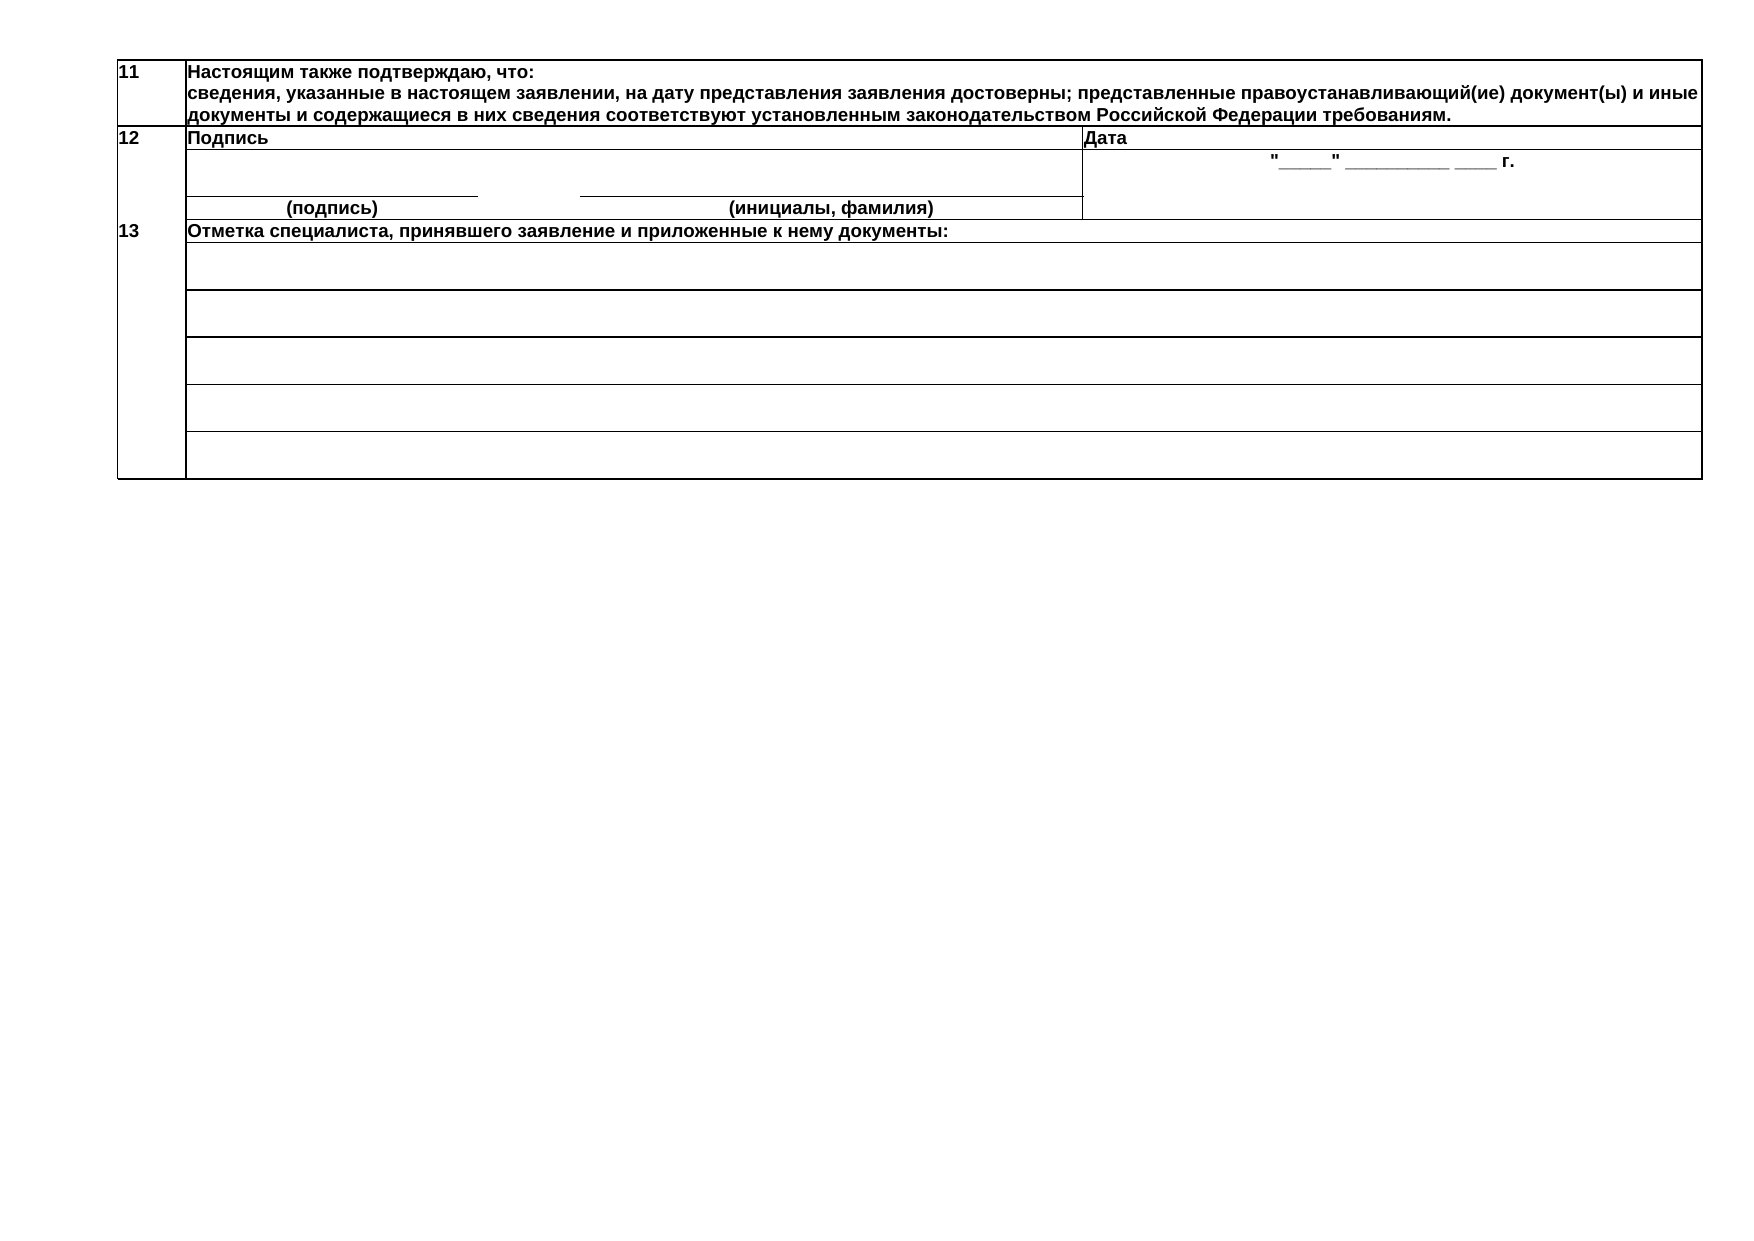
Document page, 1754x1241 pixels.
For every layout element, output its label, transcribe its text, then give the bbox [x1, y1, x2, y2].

table_cell [187, 338, 1701, 383]
table_cell (инициалы, фамилия) [580, 197, 1082, 219]
table_cell [478, 150, 580, 219]
table_cell Подпись [187, 127, 1082, 148]
table_cell (подпись) [187, 197, 478, 219]
table_cell [580, 150, 1082, 196]
table_cell Отметка специалиста, принявшего заявление и приложенные к нему документы: [187, 220, 1701, 242]
table_cell [187, 291, 1701, 336]
table_cell [187, 385, 1701, 431]
table_cell 13 [118, 219, 185, 478]
table_cell [187, 243, 1701, 289]
table_cell [187, 432, 1701, 478]
table_cell 12 [118, 127, 185, 219]
table_cell [187, 150, 478, 196]
table_cell 11 [118, 61, 185, 125]
table_cell "_____" __________ ____ г. [1083, 150, 1701, 219]
table_cell Настоящим также подтверждаю, что: сведения, указанные в настоящем заявлении, на дату представления заявления достоверны; представленные правоустанавливающий(ие) документ(ы) и иные документы и содержащиеся в них сведения соответствуют установленным законодательством Российской Федерации требованиям. [187, 61, 1701, 125]
table_cell Дата [1083, 127, 1701, 148]
